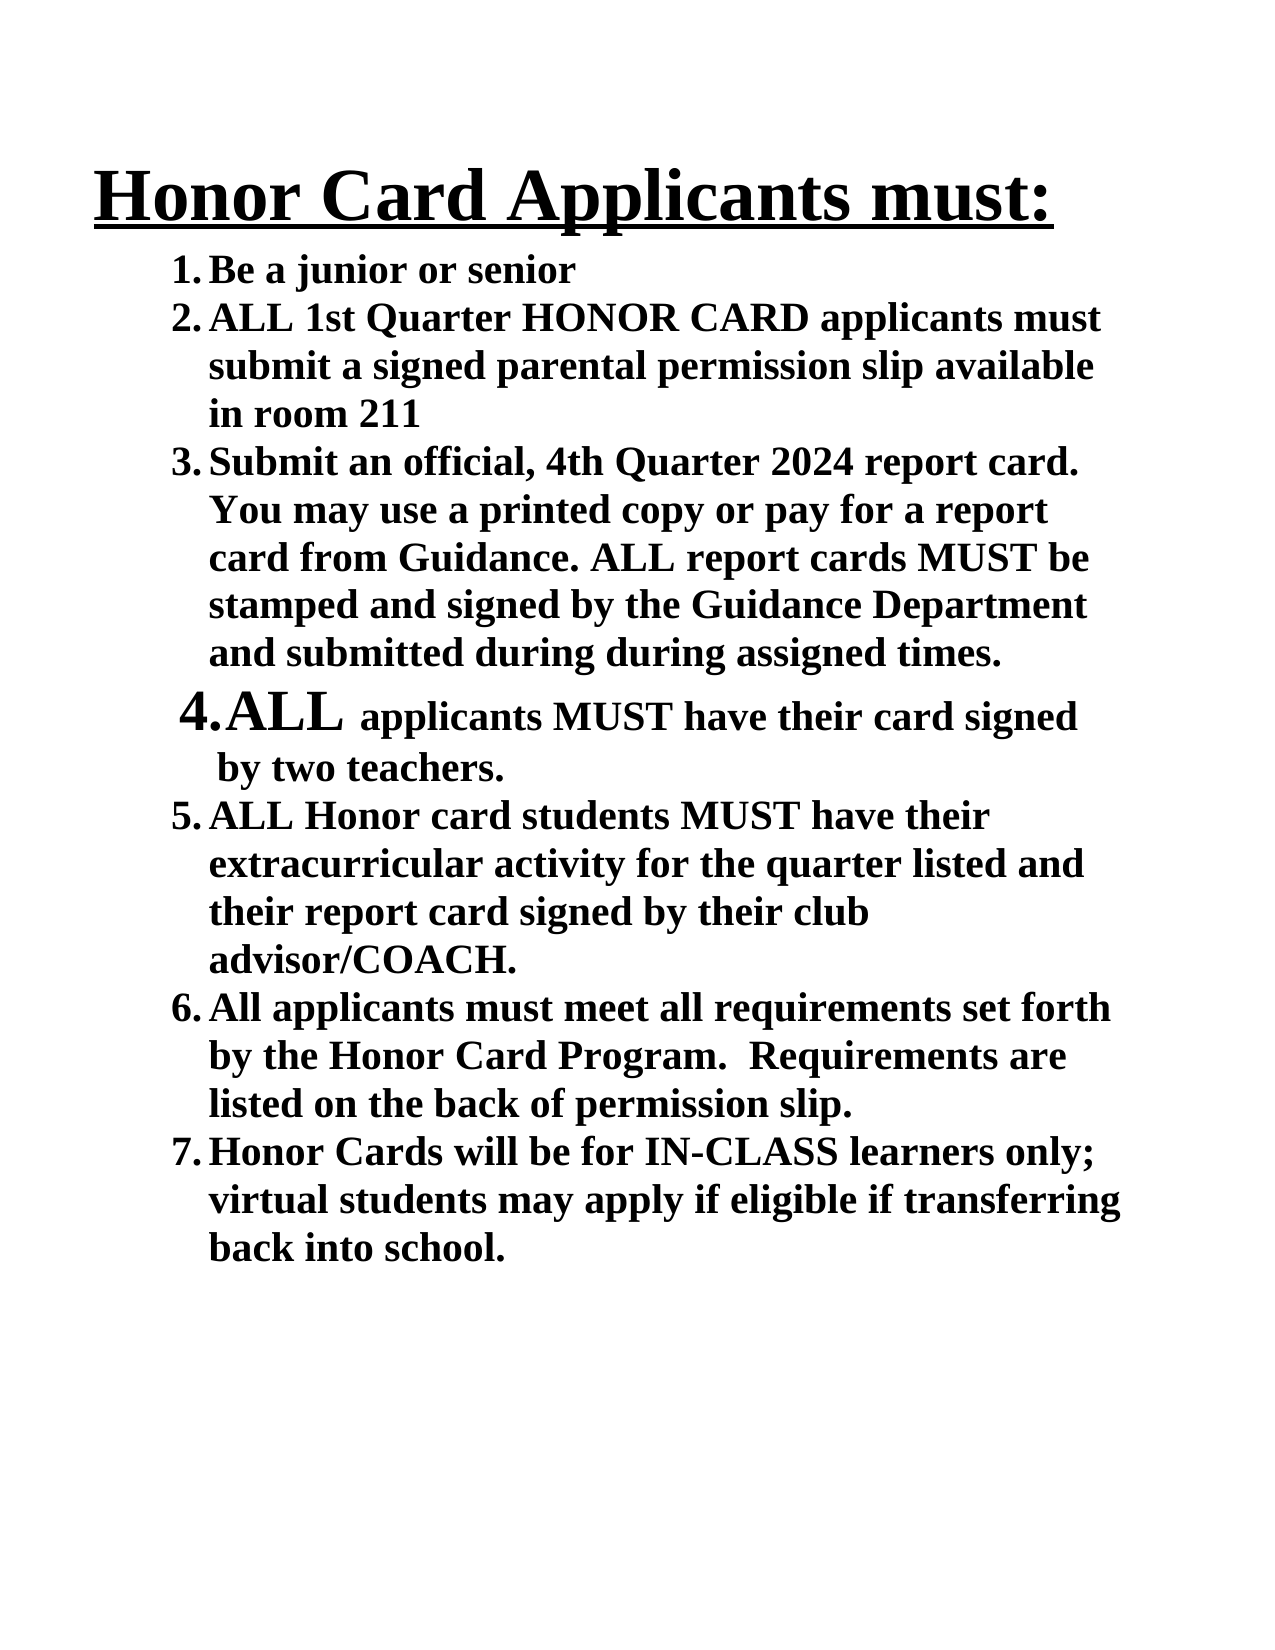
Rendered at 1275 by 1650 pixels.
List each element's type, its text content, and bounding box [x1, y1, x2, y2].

list ALL Honor card students MUST have their extracurricular activity for the quarter listed and their report card signed by their club advisor/COACH. [171, 791, 1125, 982]
list ALL applicants MUST have their card signed by two teachers. [179, 676, 1125, 791]
text Honor Card Applicants must: [94, 150, 1125, 236]
list ALL 1st Quarter HONOR CARD applicants must submit a signed parental permission slip available in room 211 [171, 292, 1125, 436]
list Honor Cards will be for IN-CLASS learners only; virtual students may apply if eligible if transferring back into school. [171, 1126, 1125, 1270]
list All applicants must meet all requirements set forth by the Honor Card Program. Requirements are listed on the back of permission slip. [171, 982, 1125, 1126]
list Be a junior or senior [171, 244, 1125, 292]
list Submit an official, 4th Quarter 2024 report card. You may use a printed copy or pay for a report card from Guidance. ALL report cards MUST be stamped and signed by the Guidance Department and submitted during during assigned times. [171, 436, 1125, 676]
